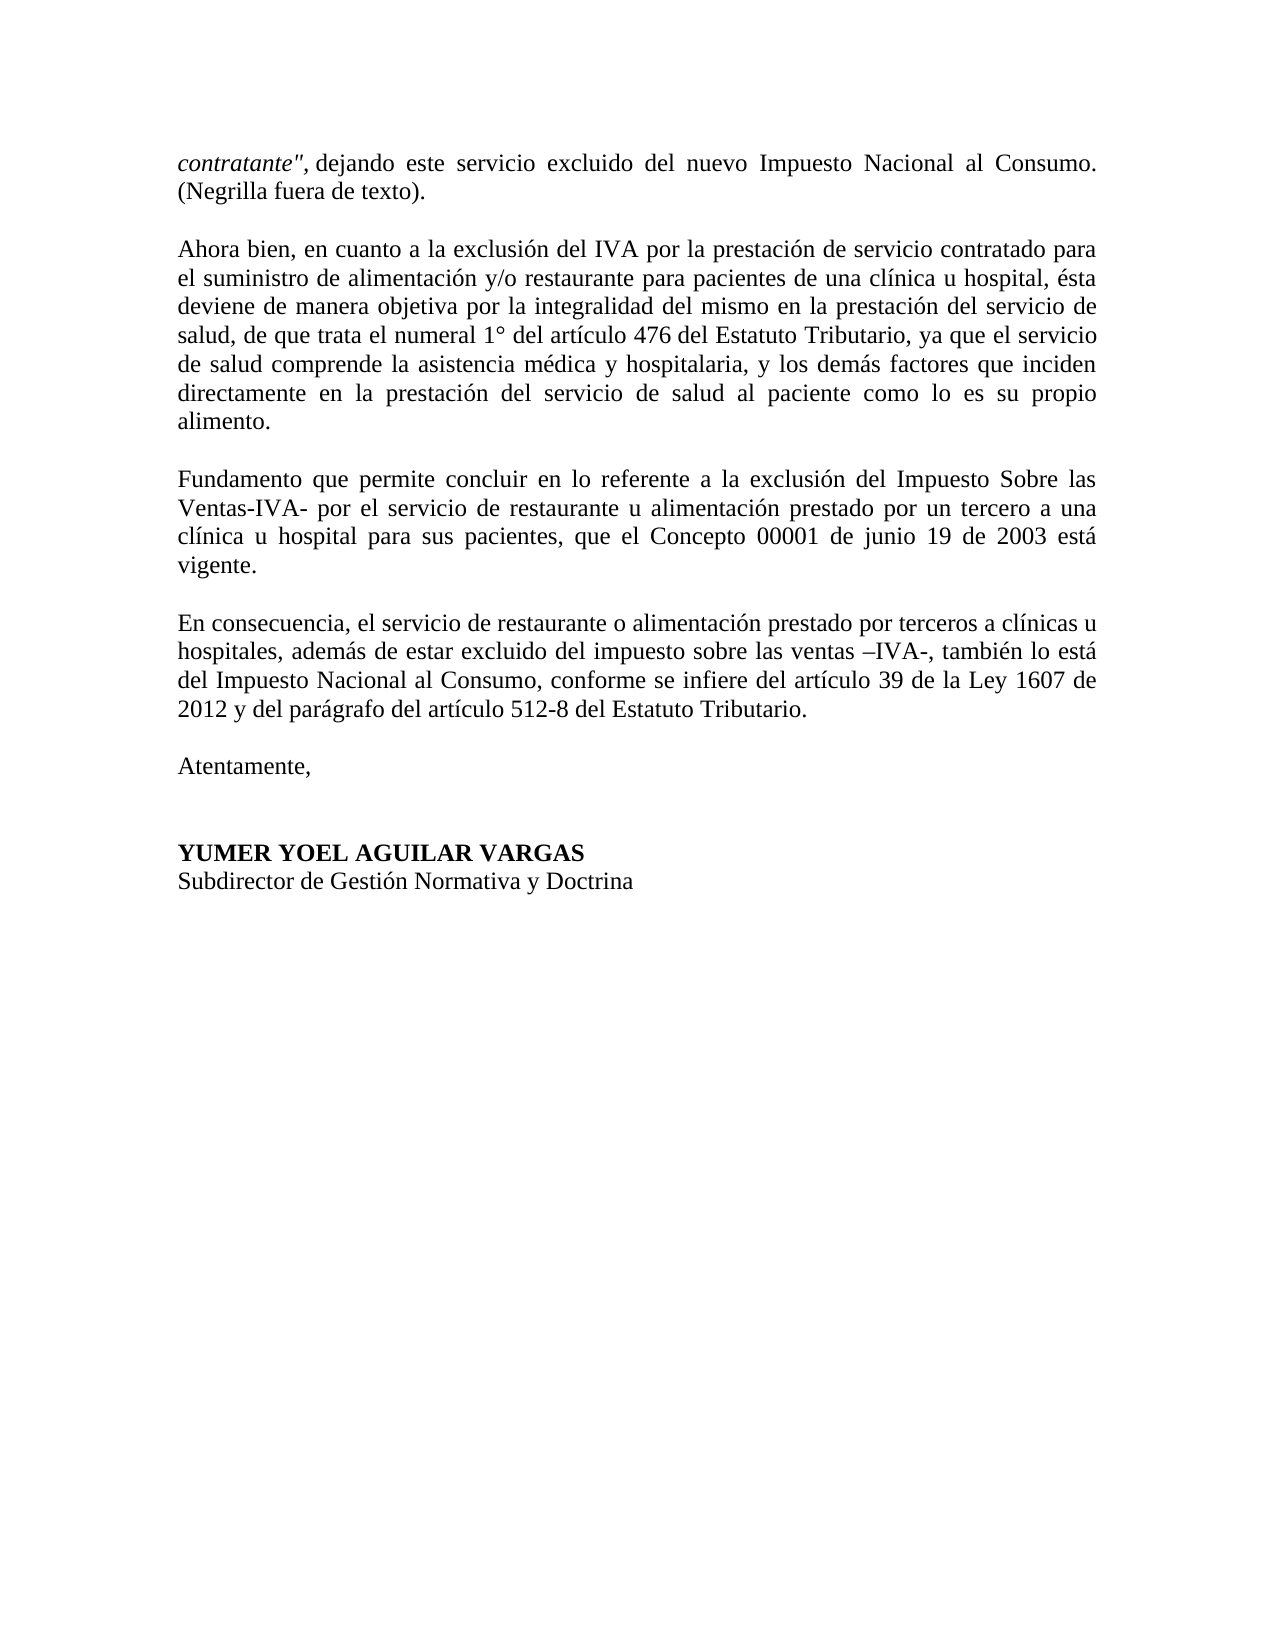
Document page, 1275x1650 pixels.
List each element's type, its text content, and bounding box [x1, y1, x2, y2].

text Ahora bien, en cuanto a la exclusión del IVA por la prestación de servicio contratado para el suministro de alimentación y/o restaurante para pacientes de una clínica u hospital, ésta deviene de manera objetiva por la integralidad del mismo en la prestación del servicio de salud, de que trata el numeral 1° del artículo 476 del Estatuto Tributario, ya que el servicio de salud comprende la asistencia médica y hospitalaria, y los demás factores que inciden directamente en la prestación del servicio de salud al paciente como lo es su propio alimento. [177, 234, 1098, 435]
text Subdirector de Gestión Normativa y Doctrina [177, 866, 1098, 895]
text YUMER YOEL AGUILAR VARGAS [177, 838, 1098, 866]
text En consecuencia, el servicio de restaurante o alimentación prestado por terceros a clínicas u hospitales, además de estar excluido del impuesto sobre las ventas –IVA-, también lo está del Impuesto Nacional al Consumo, conforme se infiere del artículo 39 de la Ley 1607 de 2012 y del parágrafo del artículo 512-8 del Estatuto Tributario. [177, 608, 1098, 723]
text Fundamento que permite concluir en lo referente a la exclusión del Impuesto Sobre las Ventas-IVA- por el servicio de restaurante u alimentación prestado por un tercero a una clínica u hospital para sus pacientes, que el Concepto 00001 de junio 19 de 2003 está vigente. [177, 464, 1098, 579]
text Atentamente, [177, 751, 1098, 780]
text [177, 148, 1098, 205]
